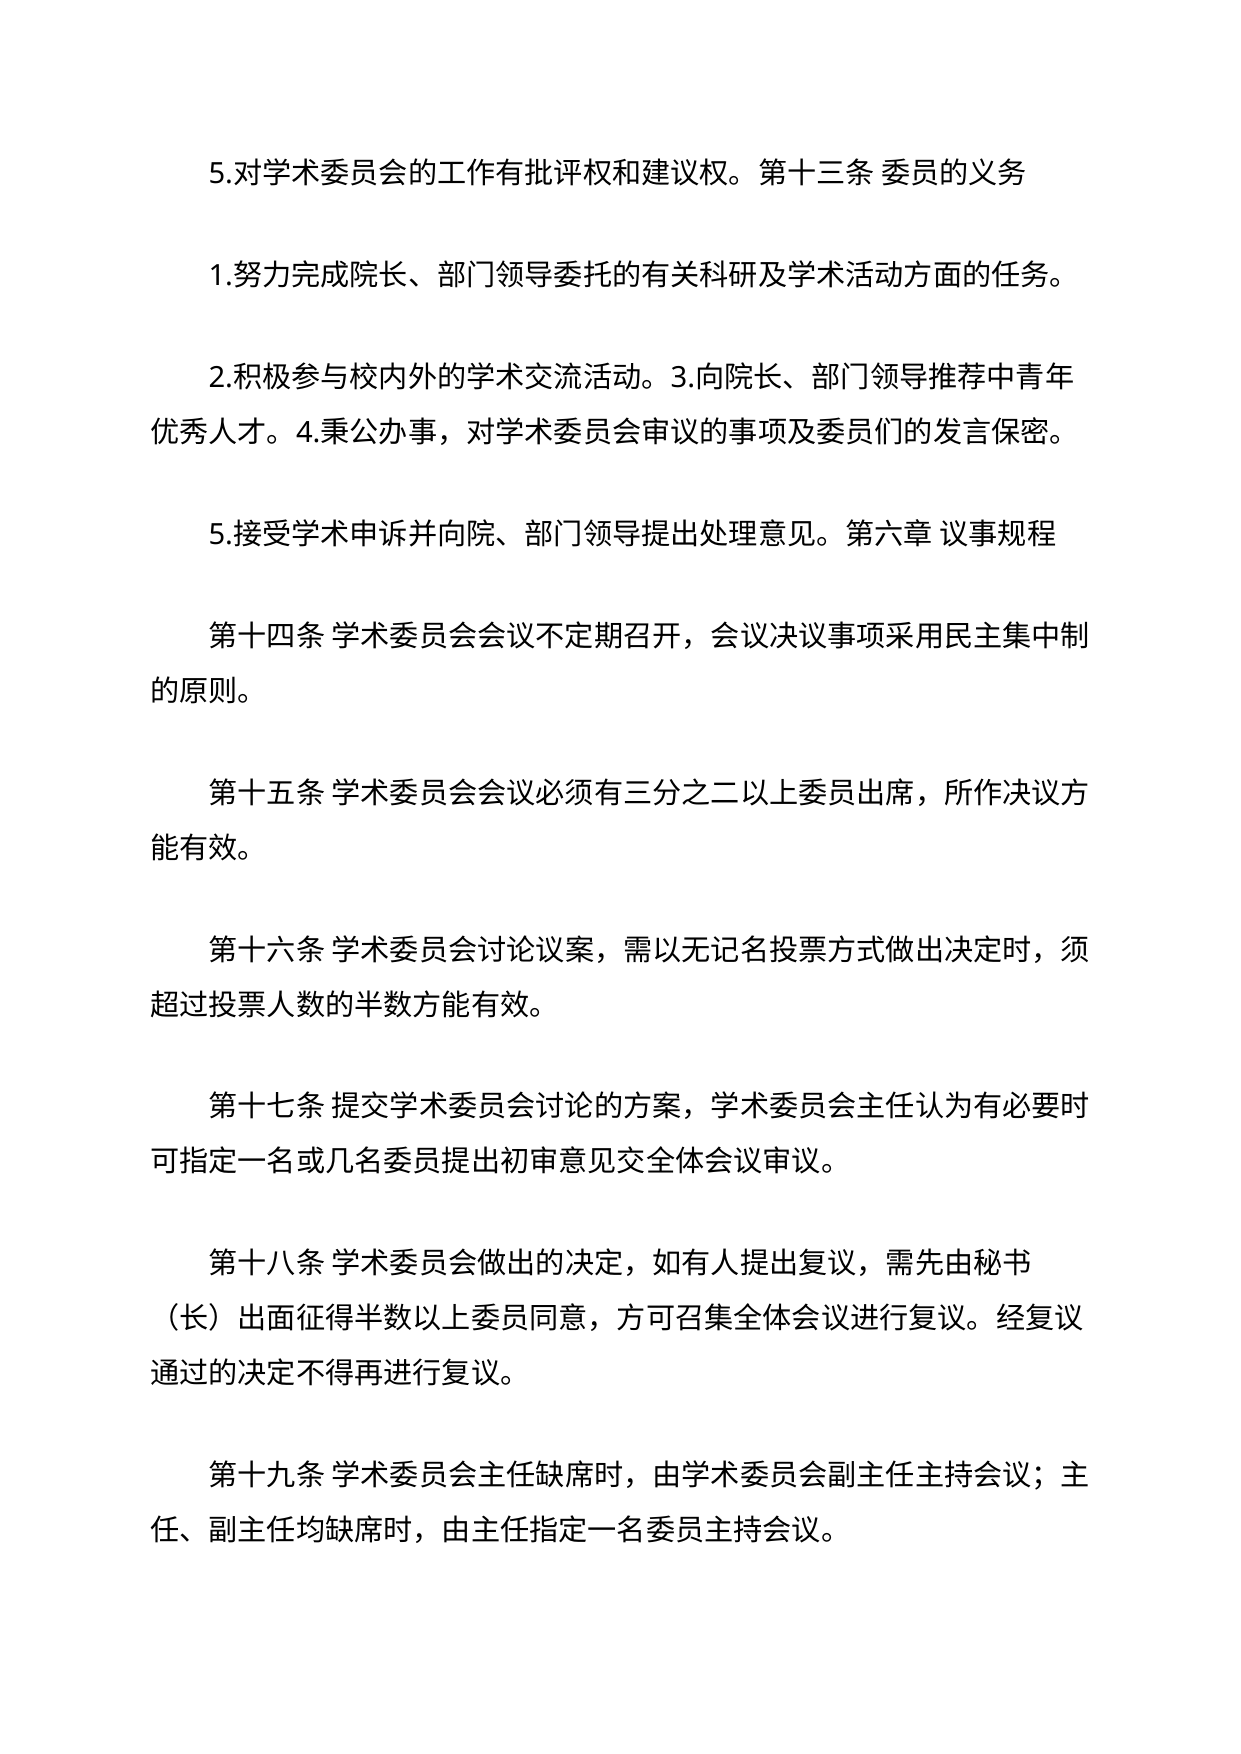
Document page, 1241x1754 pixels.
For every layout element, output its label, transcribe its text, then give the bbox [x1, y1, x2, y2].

text 第十七条 提交学术委员会讨论的方案，学术委员会主任认为有必要时可指定一名或几名委员提出初审意见交全体会议审议。 [150, 1083, 1090, 1180]
text 2.积极参与校内外的学术交流活动。3.向院长、部门领导推荐中青年优秀人才。4.秉公办事，对学术委员会审议的事项及委员们的发言保密。 [150, 354, 1090, 451]
text 第十五条 学术委员会会议必须有三分之二以上委员出席，所作决议方能有效。 [150, 769, 1090, 867]
text 5.对学术委员会的工作有批评权和建议权。第十三条 委员的义务 [150, 150, 1090, 192]
text 第十九条 学术委员会主任缺席时，由学术委员会副主任主持会议；主任、副主任均缺席时，由主任指定一名委员主持会议。 [150, 1451, 1090, 1548]
text 5.接受学术申诉并向院、部门领导提出处理意见。第六章 议事规程 [150, 511, 1090, 553]
text 第十八条 学术委员会做出的决定，如有人提出复议，需先由秘书（长）出面征得半数以上委员同意，方可召集全体会议进行复议。经复议通过的决定不得再进行复议。 [150, 1239, 1090, 1392]
text 第十四条 学术委员会会议不定期召开，会议决议事项采用民主集中制的原则。 [150, 613, 1090, 710]
text 第十六条 学术委员会讨论议案，需以无记名投票方式做出决定时，须超过投票人数的半数方能有效。 [150, 926, 1090, 1023]
text 1.努力完成院长、部门领导委托的有关科研及学术活动方面的任务。 [150, 252, 1090, 294]
